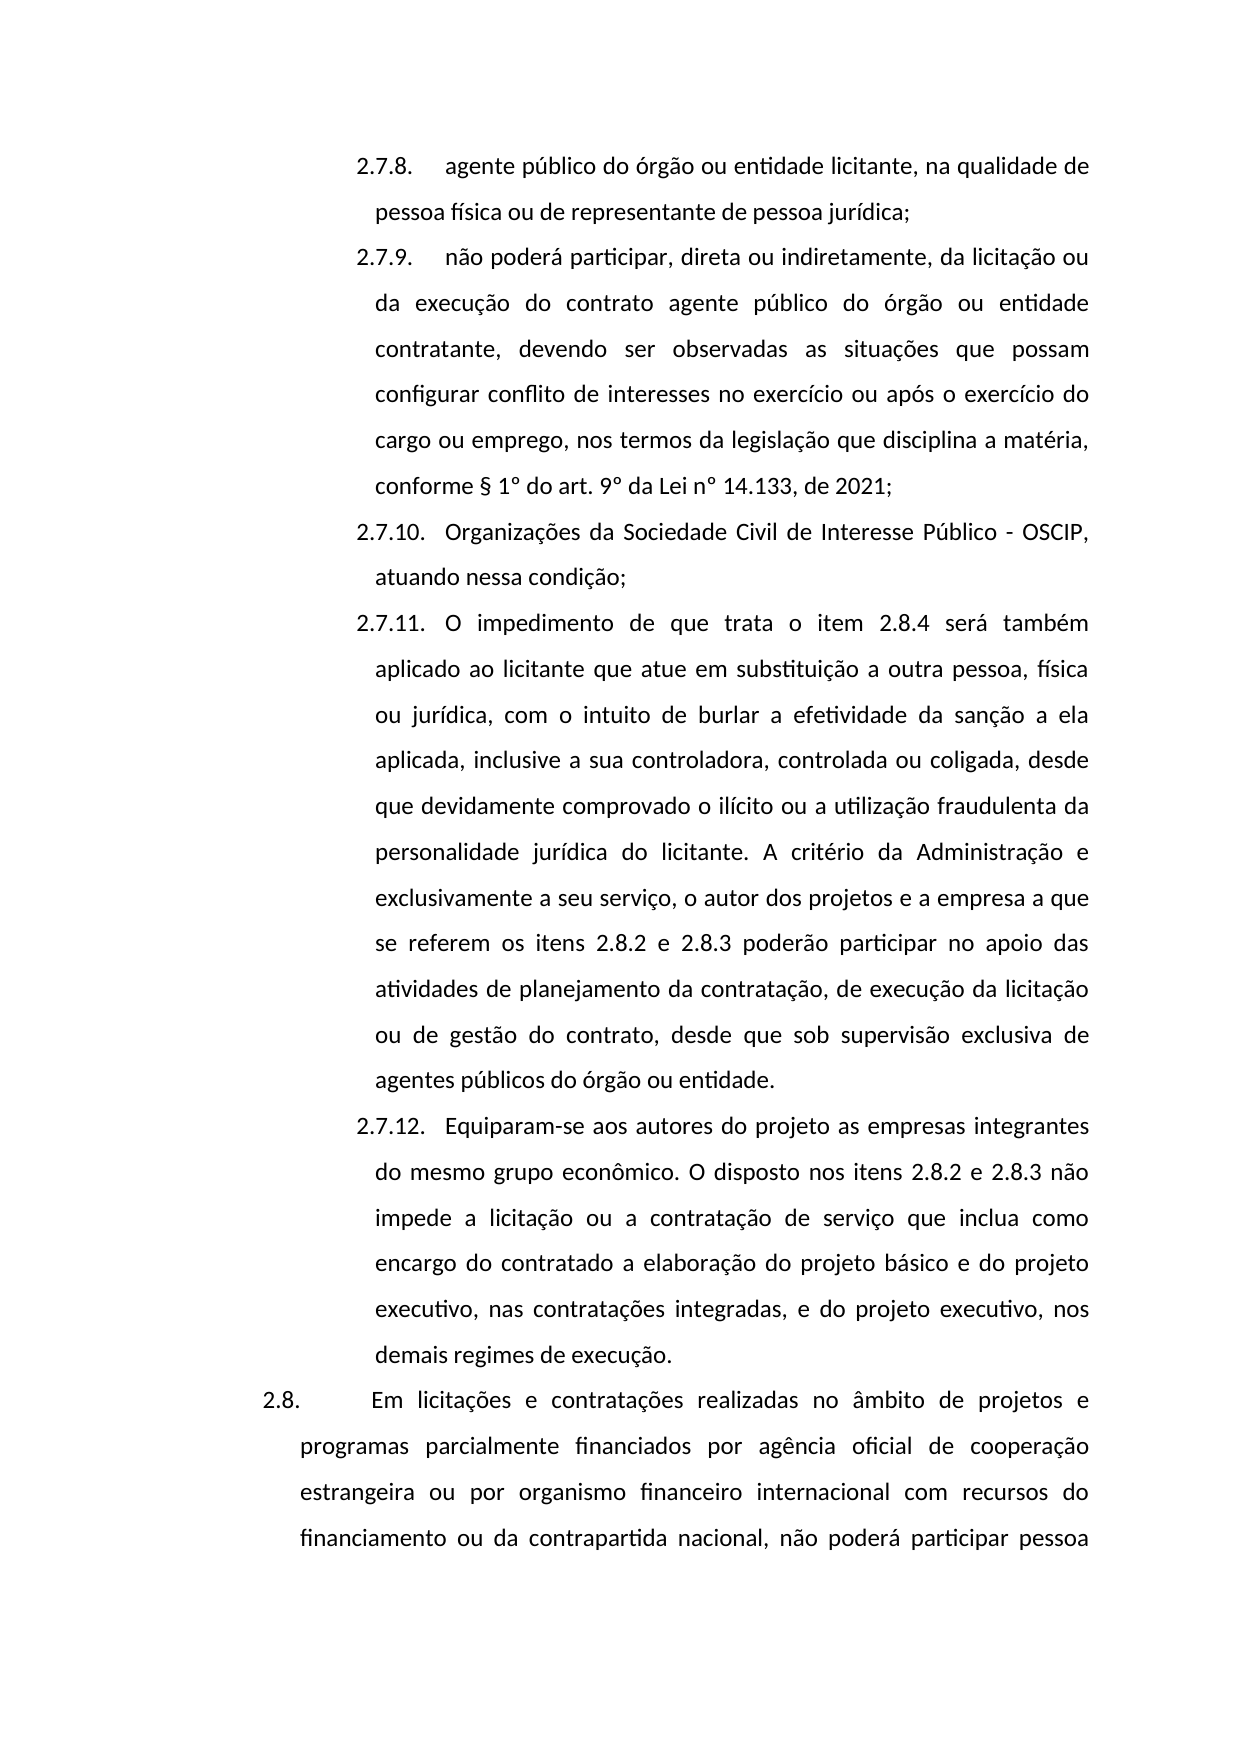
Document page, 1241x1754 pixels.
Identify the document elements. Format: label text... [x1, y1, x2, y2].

list Equiparam-se aos autores do projeto as empresas integrantes do mesmo grupo econômico. O disposto nos itens 2.8.2 e 2.8.3 não impede a licitação ou a contratação de serviço que inclua como encargo do contratado a elaboração do projeto básico e do projeto executivo, nas contratações integradas, e do projeto executivo, nos demais regimes de execução. [356, 1110, 1090, 1369]
list não poderá participar, direta ou indiretamente, da licitação ou da execução do contrato agente público do órgão ou entidade contratante, devendo ser observadas as situações que possam configurar conflito de interesses no exercício ou após o exercício do cargo ou emprego, nos termos da legislação que disciplina a matéria, conforme § 1º do art. 9º da Lei nº 14.133, de 2021; [356, 241, 1090, 501]
list agente público do órgão ou entidade licitante, na qualidade de pessoa física ou de representante de pessoa jurídica; [356, 150, 1090, 226]
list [262, 1385, 1090, 1552]
list Organizações da Sociedade Civil de Interesse Público - OSCIP, atuando nessa condição; [356, 516, 1090, 592]
list O impedimento de que trata o item 2.8.4 será também aplicado ao licitante que atue em substituição a outra pessoa, física ou jurídica, com o intuito de burlar a efetividade da sanção a ela aplicada, inclusive a sua controladora, controlada ou coligada, desde que devidamente comprovado o ilícito ou a utilização fraudulenta da personalidade jurídica do licitante. A critério da Administração e exclusivamente a seu serviço, o autor dos projetos e a empresa a que se referem os itens 2.8.2 e 2.8.3 poderão participar no apoio das atividades de planejamento da contratação, de execução da licitação ou de gestão do contrato, desde que sob supervisão exclusiva de agentes públicos do órgão ou entidade. [356, 607, 1090, 1095]
